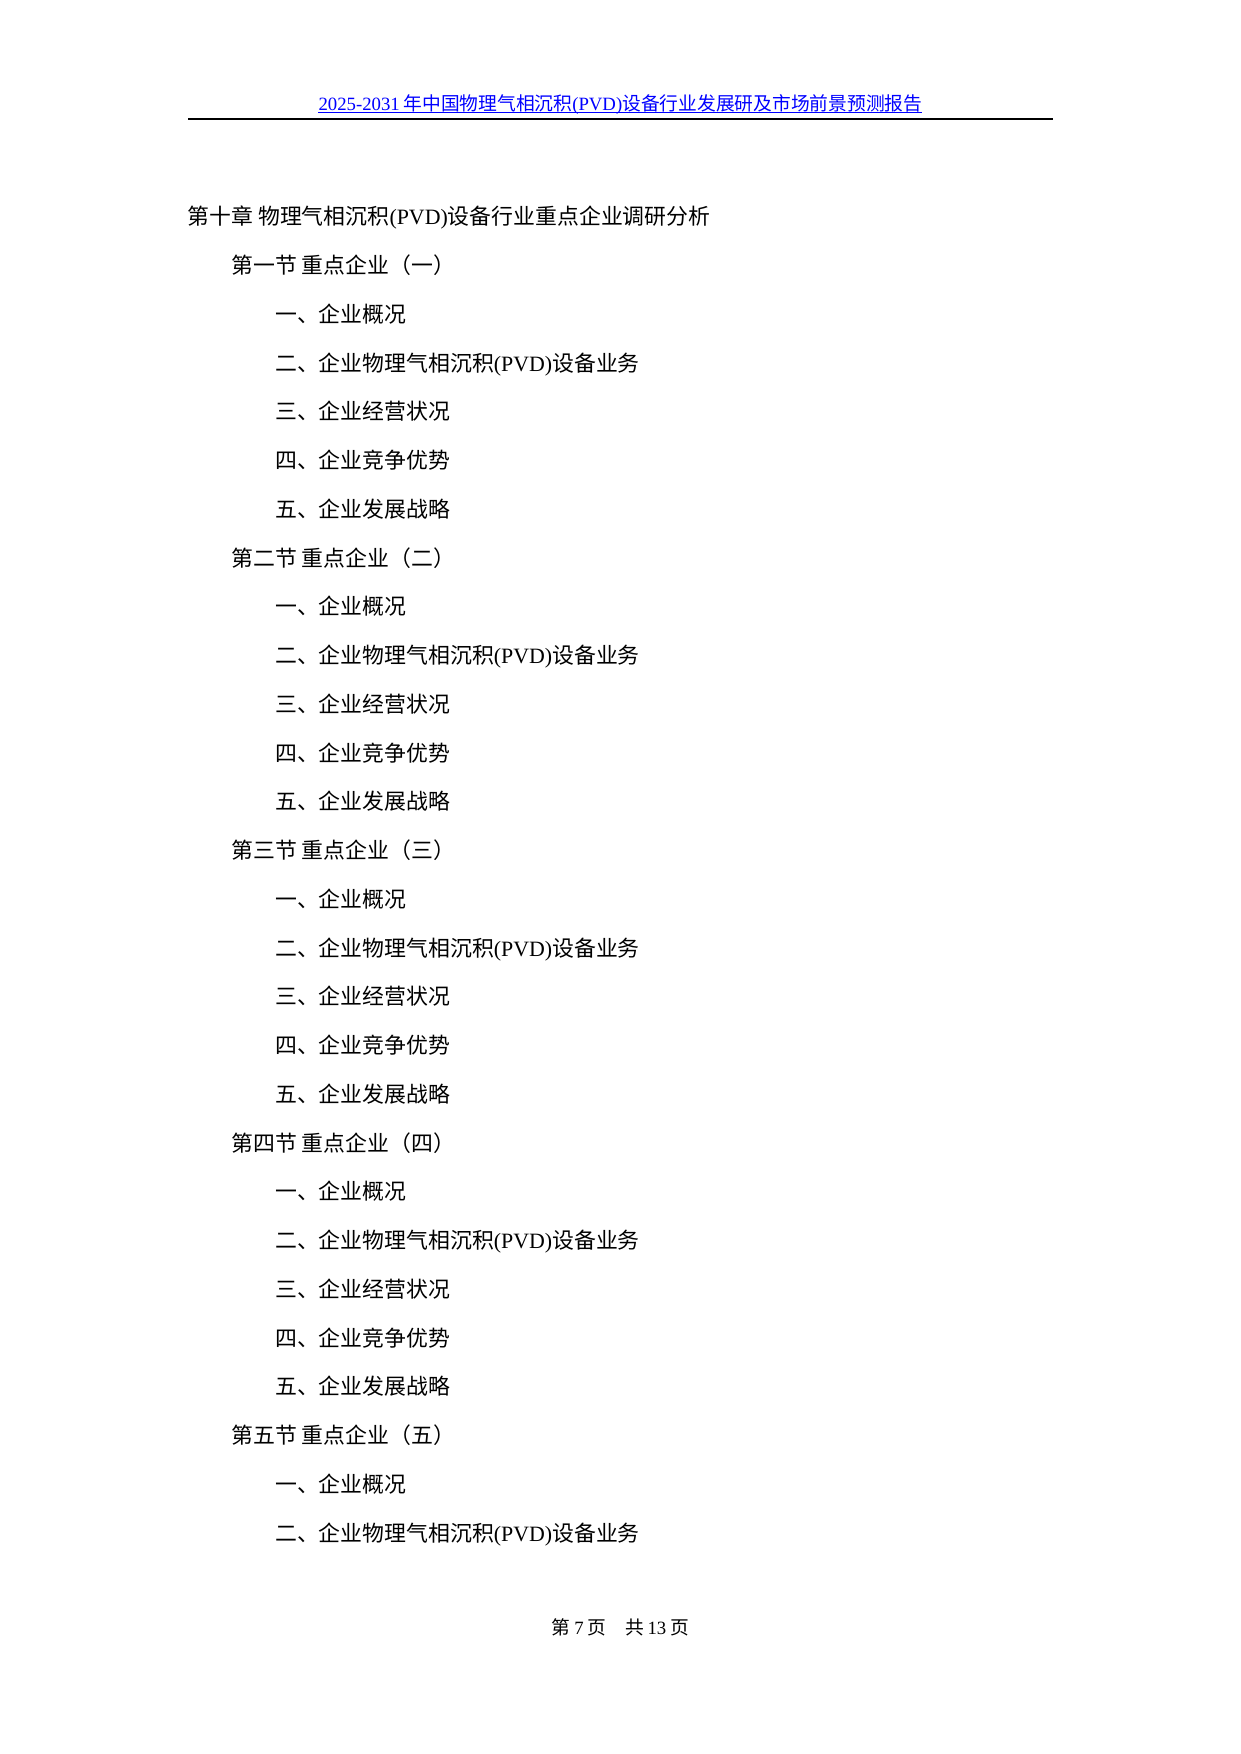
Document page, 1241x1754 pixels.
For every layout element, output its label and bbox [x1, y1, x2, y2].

text [187, 150, 1053, 1548]
